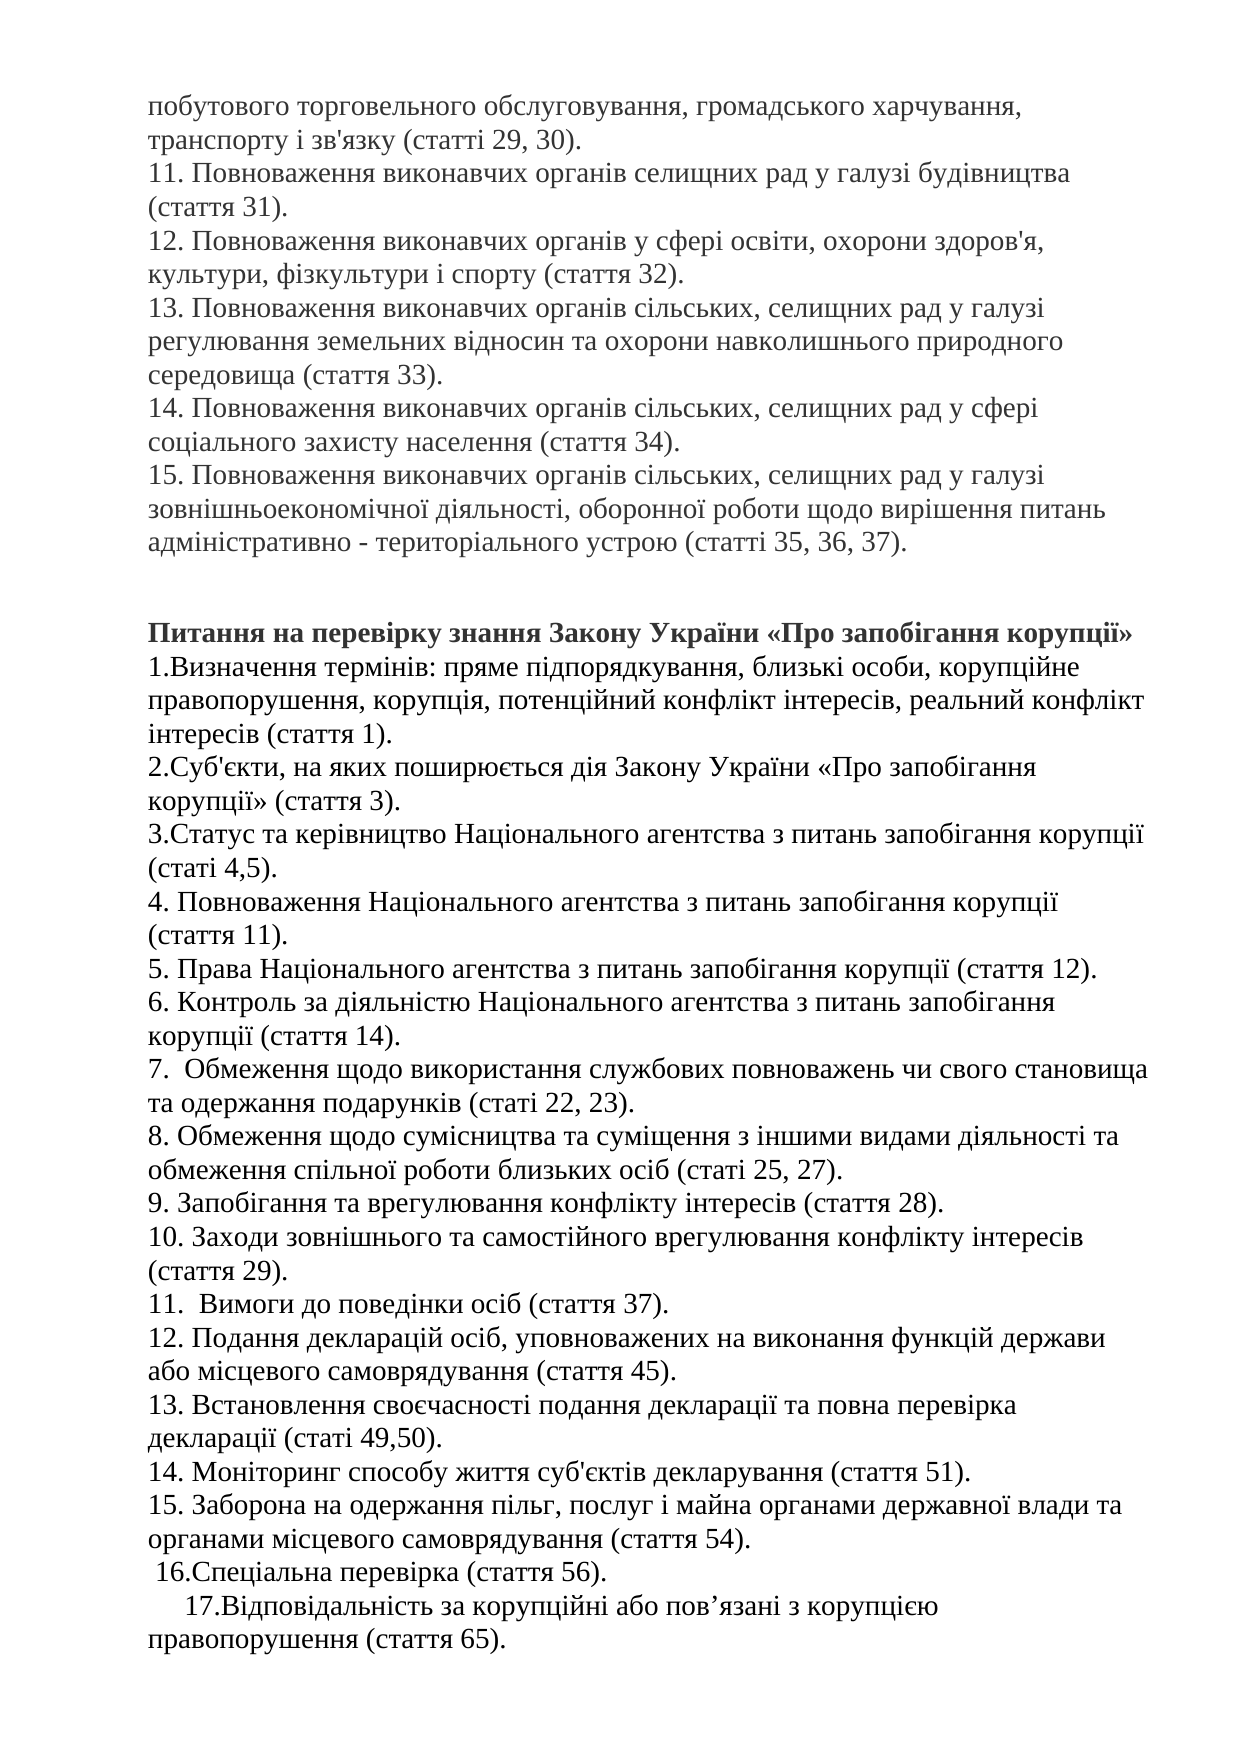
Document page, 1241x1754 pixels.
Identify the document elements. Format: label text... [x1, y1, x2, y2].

text Питання на перевірку знання Закону України «Про запобігання корупції» [148, 615, 1152, 649]
text 14. Моніторинг способу життя суб'єктів декларування (стаття 51). 15. Заборона на одержання пільг, послуг і майна органами державної влади та органами місцевого самоврядування (стаття 54). [148, 1454, 1152, 1554]
text 15. Повноваження виконавчих органів сільських, селищних рад у галузі зовнішньоекономічної діяльності, оборонної роботи щодо вирішення питань адміністративно - територіального устрою (статті 35, 36, 37). [148, 457, 1152, 586]
text 3.Статус та керівництво Національного агентства з питань запобігання корупції (статі 4,5). 4. Повноваження Національного агентства з питань запобігання корупції (стаття 11). 5. Права Національного агентства з питань запобігання корупції (стаття 12). 6. Контроль за діяльністю Національного агентства з питань запобігання корупції (стаття 14). [148, 817, 1152, 1051]
text 16.Спеціальна перевірка (стаття 56). [148, 1554, 1152, 1588]
text 8. Обмеження щодо сумісництва та суміщення з іншими видами діяльності та обмеження спільної роботи близьких осіб (статі 25, 27). [148, 1118, 1152, 1186]
text 1.Визначення термінів: пряме підпорядкування, близькі особи, корупційне правопорушення, корупція, потенційний конфлікт інтересів, реальний конфлікт інтересів (стаття 1). [148, 649, 1152, 749]
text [148, 88, 1152, 156]
text 11. Повноваження виконавчих органів селищних рад у галузі будівництва (стаття 31). 12. Повноваження виконавчих органів у сфері освіти, охорони здоров'я, культури, фізкультури і спорту (стаття 32). [148, 156, 1152, 290]
text 7. Обмеження щодо використання службових повноважень чи свого становища та одержання подарунків (статі 22, 23). [148, 1051, 1152, 1118]
text 13. Повноваження виконавчих органів сільських, селищних рад у галузі регулювання земельних відносин та охорони навколишнього природного середовища (стаття 33). 14. Повноваження виконавчих органів сільських, селищних рад у сфері соціального захисту населення (стаття 34). [148, 290, 1152, 457]
text 17.Відповідальність за корупційні або пов’язані з корупцією правопорушення (стаття 65). [148, 1588, 1152, 1655]
text 9. Запобігання та врегулювання конфлікту інтересів (стаття 28). 10. Заходи зовнішнього та самостійного врегулювання конфлікту інтересів (стаття 29). 11. Вимоги до поведінки осіб (стаття 37). [148, 1186, 1152, 1320]
text 12. Подання декларацій осіб, уповноважених на виконання функцій держави або місцевого самоврядування (стаття 45). [148, 1320, 1152, 1387]
text 2.Суб'єкти, на яких поширюється дія Закону України «Про запобігання корупції» (стаття 3). [148, 749, 1152, 817]
text 13. Встановлення своєчасності подання декларації та повна перевірка декларації (статі 49,50). [148, 1387, 1152, 1454]
